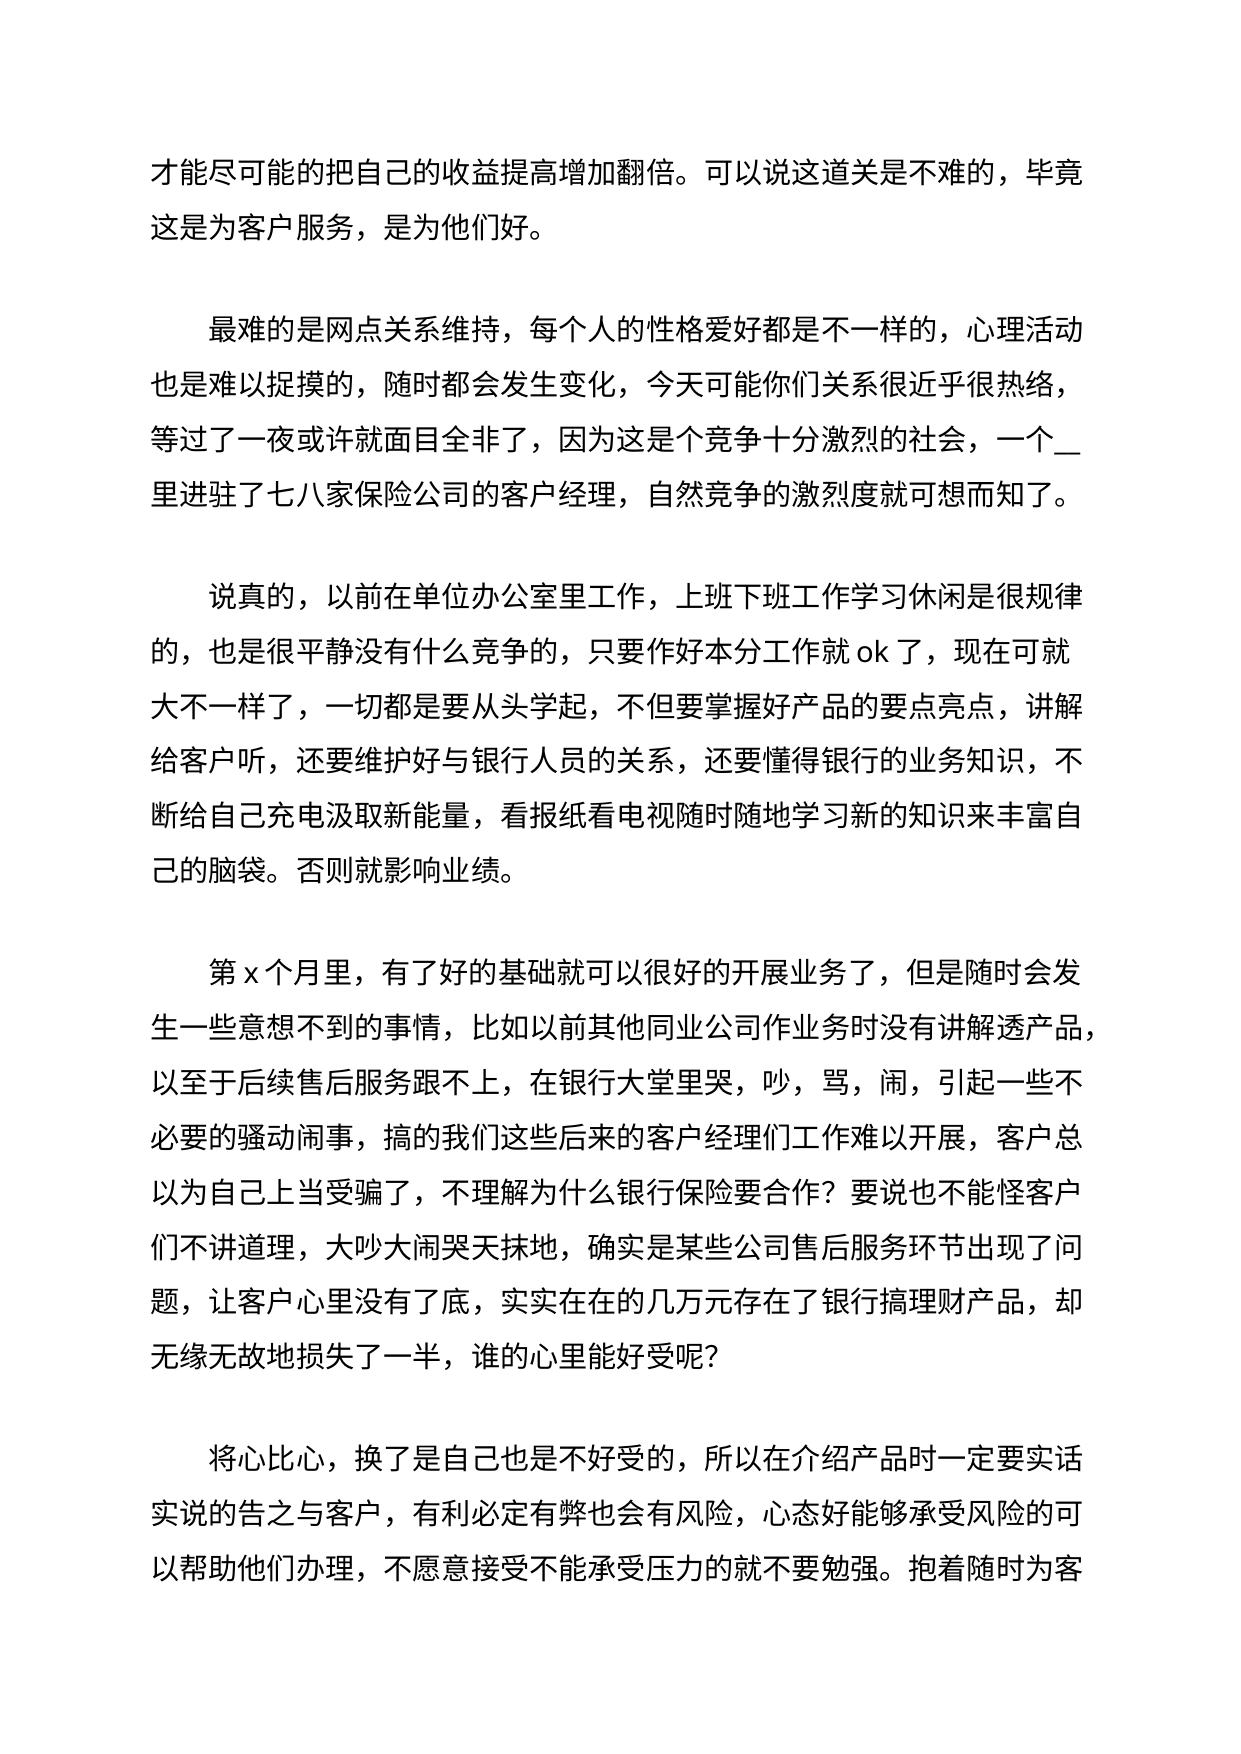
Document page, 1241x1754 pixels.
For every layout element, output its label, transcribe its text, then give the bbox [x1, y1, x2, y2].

text 最难的是网点关系维持，每个人的性格爱好都是不一样的，心理活动也是难以捉摸的，随时都会发生变化，今天可能你们关系很近乎很热络，等过了一夜或许就面目全非了，因为这是个竞争十分激烈的社会，一个__里进驻了七八家保险公司的客户经理，自然竞争的激烈度就可想而知了。 [150, 307, 1090, 514]
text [150, 150, 1090, 247]
text 第x个月里，有了好的基础就可以很好的开展业务了，但是随时会发生一些意想不到的事情，比如以前其他同业公司作业务时没有讲解透产品，以至于后续售后服务跟不上，在银行大堂里哭，吵，骂，闹，引起一些不必要的骚动闹事，搞的我们这些后来的客户经理们工作难以开展，客户总以为自己上当受骗了，不理解为什么银行保险要合作？要说也不能怪客户们不讲道理，大吵大闹哭天抹地，确实是某些公司售后服务环节出现了问题，让客户心里没有了底，实实在在的几万元存在了银行搞理财产品，却无缘无故地损失了一半，谁的心里能好受呢？ [150, 949, 1090, 1376]
text 说真的，以前在单位办公室里工作，上班下班工作学习休闲是很规律的，也是很平静没有什么竞争的，只要作好本分工作就ok了，现在可就大不一样了，一切都是要从头学起，不但要掌握好产品的要点亮点，讲解给客户听，还要维护好与银行人员的关系，还要懂得银行的业务知识，不断给自己充电汲取新能量，看报纸看电视随时随地学习新的知识来丰富自己的脑袋。否则就影响业绩。 [150, 573, 1090, 890]
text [150, 1436, 1090, 1588]
